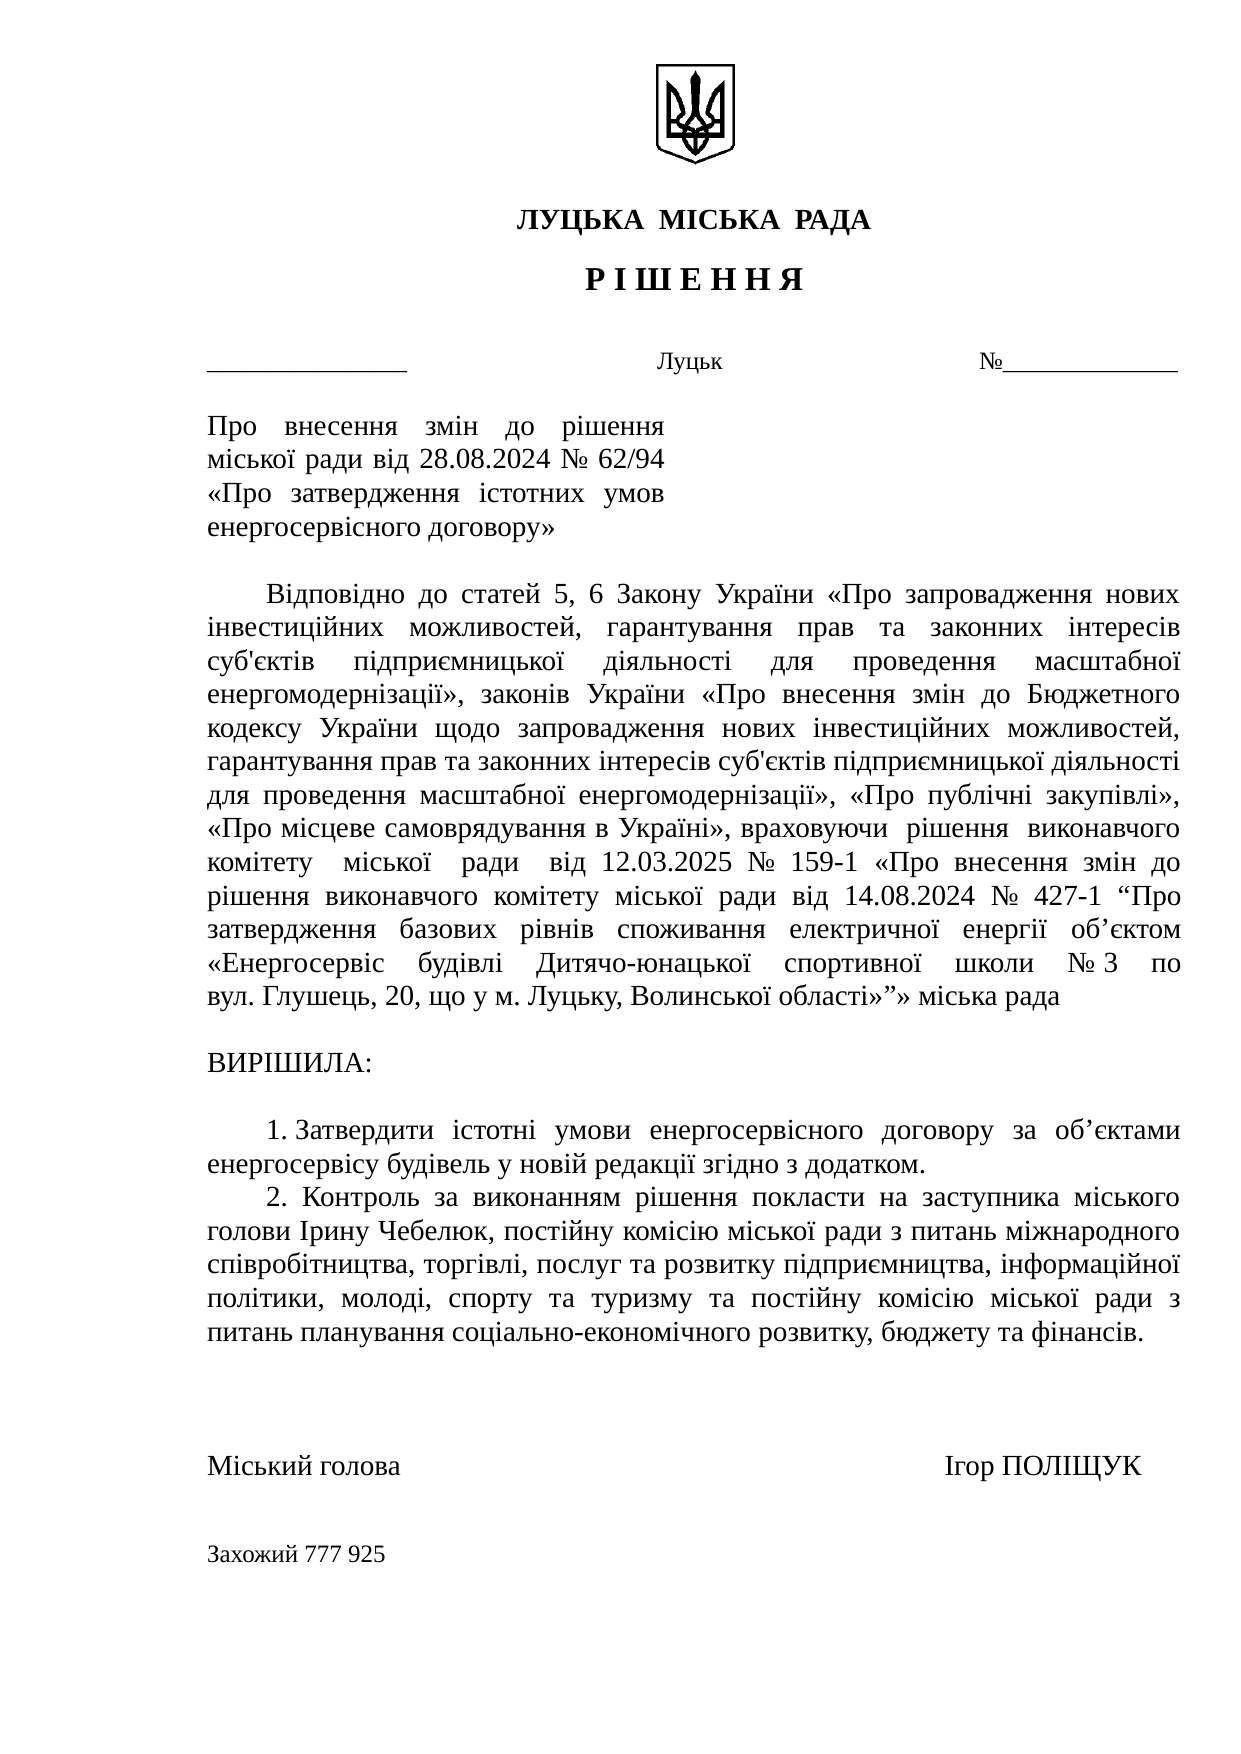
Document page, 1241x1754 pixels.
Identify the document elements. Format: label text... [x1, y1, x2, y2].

text ________________ Луцьк №______________ [207, 346, 1181, 374]
text 1. Затвердити істотні умови енергосервісного договору за об’єктами енергосервісу будівель у новій редакції згідно з додатком. [207, 1112, 1181, 1179]
list Р І Ш Е Н Н Я [207, 259, 1181, 298]
text Про внесення змін до рішення міської ради від 28.08.2024 № 62/94 «Про затвердження істотних умов енергосервісного договору» [207, 408, 664, 542]
text Міський голова Ігор ПОЛІЩУК [207, 1448, 1181, 1481]
text ВИРІШИЛА: [207, 1045, 1181, 1079]
text 2. Контроль за виконанням рішення покласти на заступника міського голови Ірину Чебелюк, постійну комісію міської ради з питань міжнародного співробітництва, торгівлі, послуг та розвитку підприємництва, інформаційної політики, молоді, спорту та туризму та постійну комісію міської ради з питань планування соціально-економічного розвитку, бюджету та фінансів. [207, 1179, 1181, 1347]
list ЛУЦЬКА МІСЬКА РАДА [207, 202, 1181, 236]
text Відповідно до статей 5, 6 Закону України «Про запровадження нових інвестиційних можливостей, гарантування прав та законних інтересів суб'єктів підприємницької діяльності для проведення масштабної енергомодернізації», законів України «Про внесення змін до Бюджетного кодексу України щодо запровадження нових інвестиційних можливостей, гарантування прав та законних інтересів суб'єктів підприємницької діяльності для проведення масштабної енергомодернізації», «Про публічні закупівлі», «Про місцеве самоврядування в Україні», враховуючи рішення виконавчого комітету міської ради від 12.03.2025 № 159-1 «Про внесення змін до рішення виконавчого комітету міської ради від 14.08.2024 № 427-1 “Про затвердження базових рівнів споживання електричної енергії об’єктом «Енергосервіс будівлі Дитячо-юнацької спортивної школи № 3 по вул. Глушець, 20, що у м. Луцьку, Волинської області»”» міська рада [207, 576, 1181, 1012]
text Захожий 777 925 [207, 1539, 1181, 1568]
